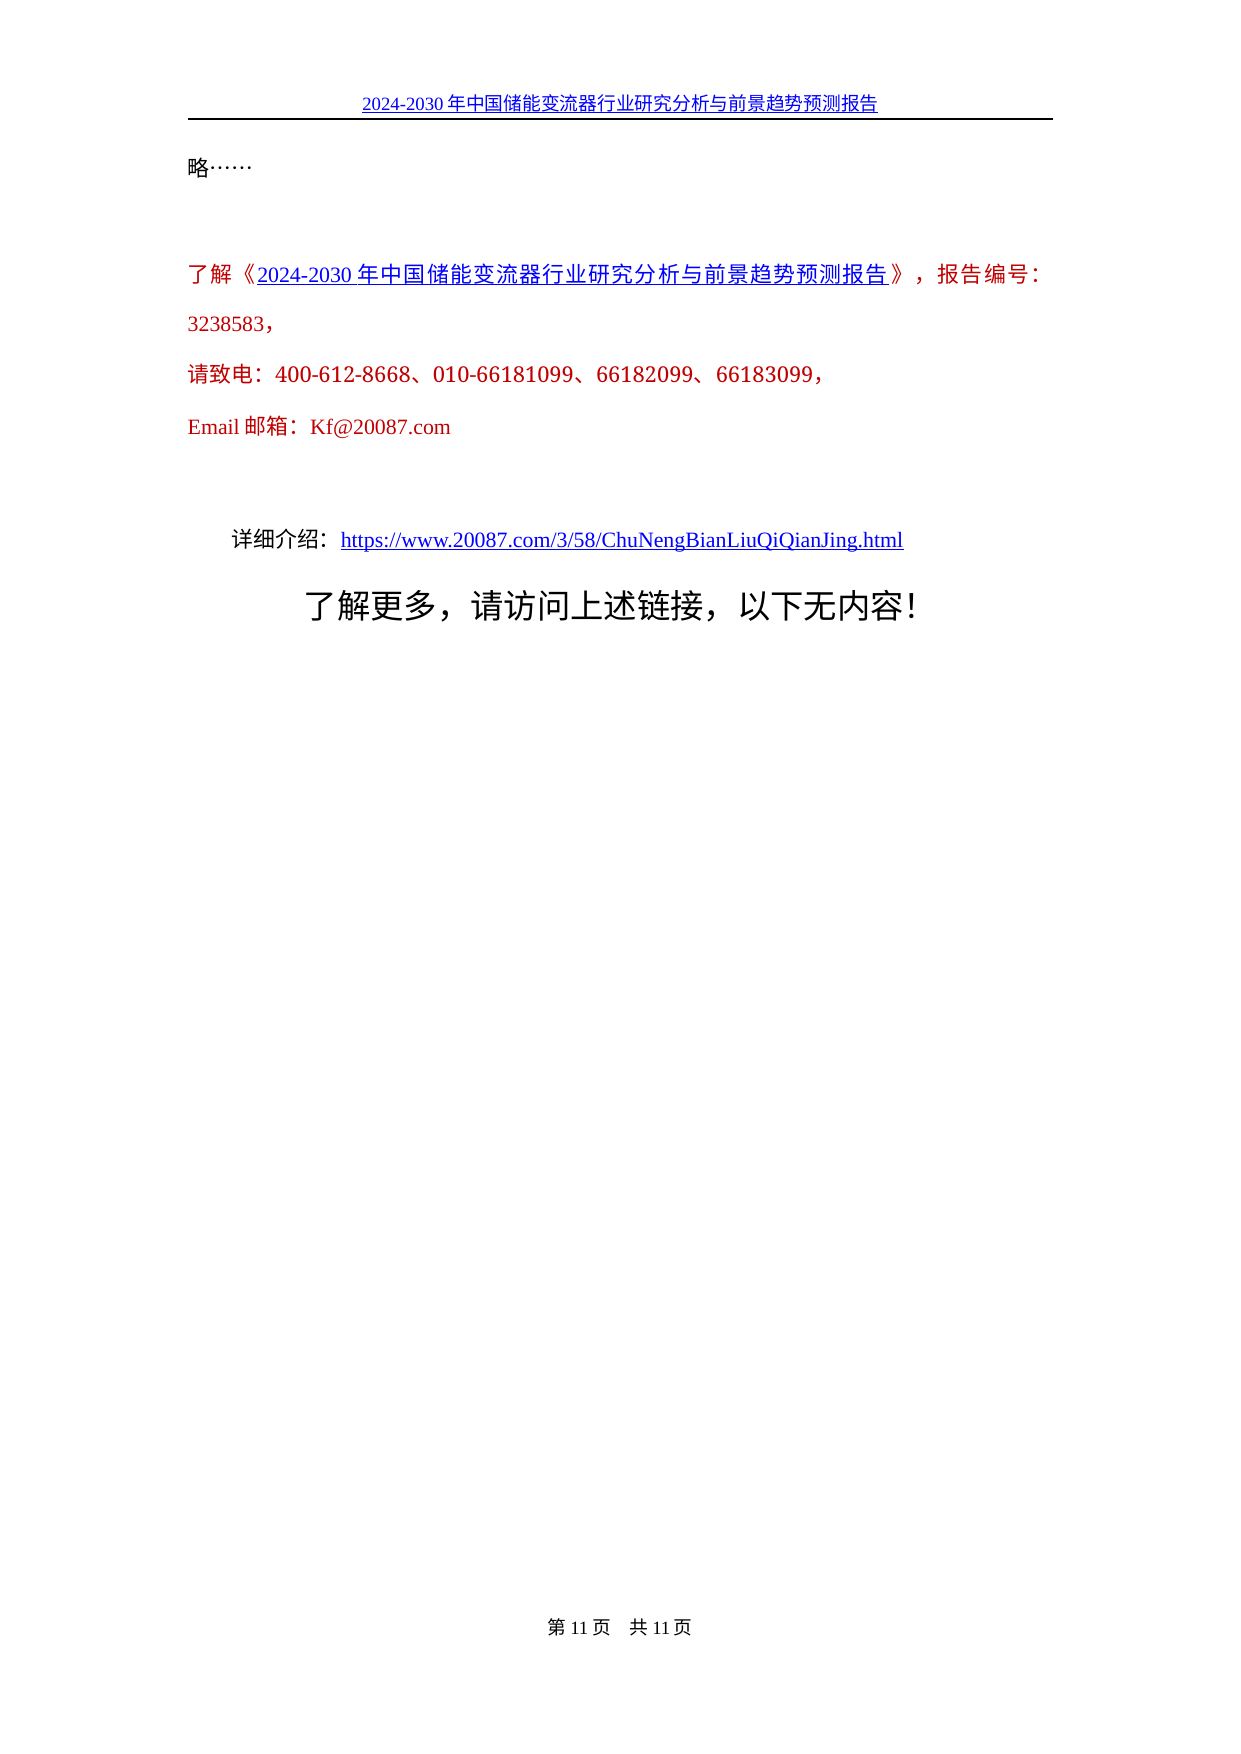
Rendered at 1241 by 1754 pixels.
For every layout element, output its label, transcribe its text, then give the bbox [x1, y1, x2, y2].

text 请致电：400-612-8668、010-66181099、66182099、66183099， [187, 357, 1053, 389]
text Email邮箱：Kf@20087.com [187, 408, 1053, 441]
text 了解《2024-2030年中国储能变流器行业研究分析与前景趋势预测报告》，报告编号：3238583， [187, 257, 1053, 338]
title 了解更多，请访问上述链接，以下无内容！ [187, 571, 1053, 636]
text 详细介绍：https://www.20087.com/3/58/ChuNengBianLiuQiQianJing.html [187, 521, 1053, 554]
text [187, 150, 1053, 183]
